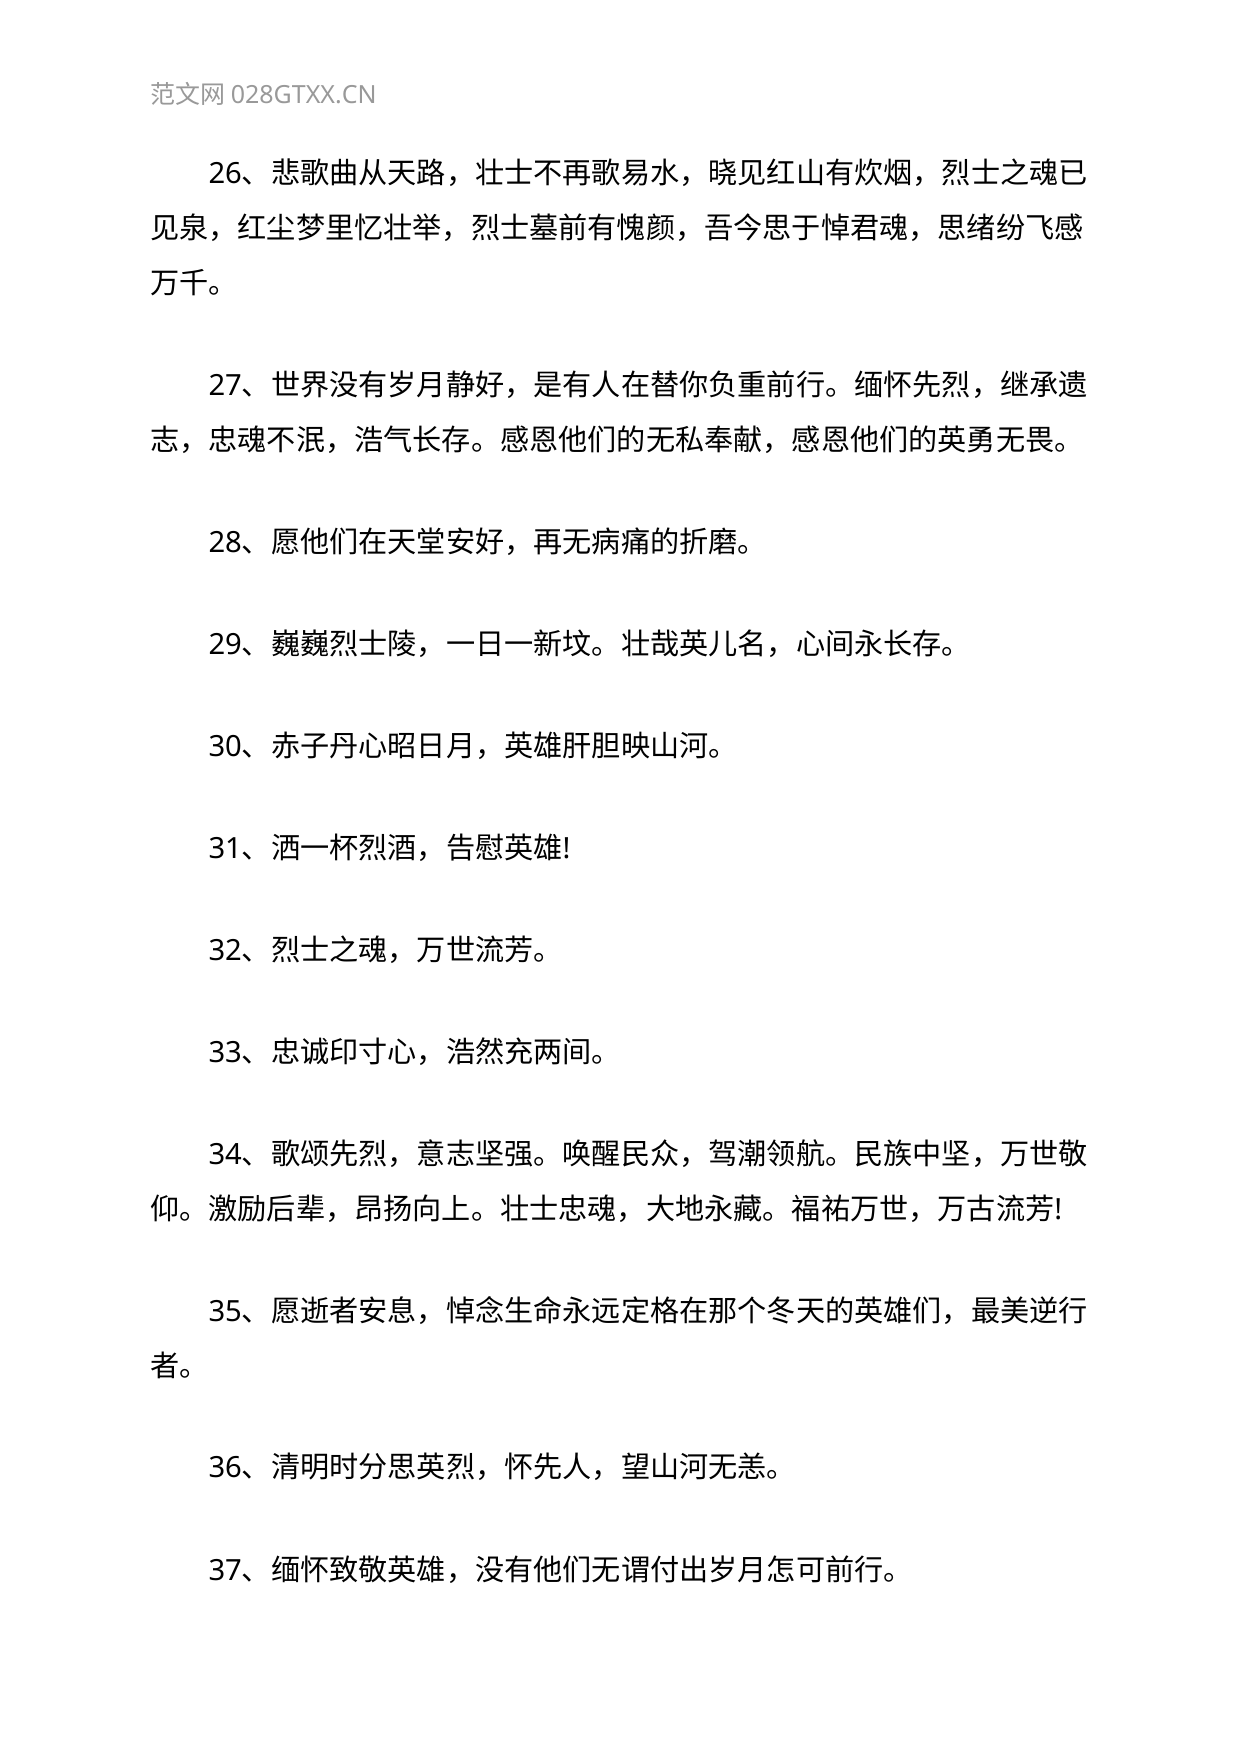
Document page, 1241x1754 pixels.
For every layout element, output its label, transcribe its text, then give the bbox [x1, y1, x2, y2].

text 29、巍巍烈士陵，一日一新坟。壮哉英儿名，心间永长存。 [150, 620, 1090, 663]
text 30、赤子丹心昭日月，英雄肝胆映山河。 [150, 722, 1090, 765]
text 32、烈士之魂，万世流芳。 [150, 926, 1090, 969]
text 35、愿逝者安息，悼念生命永远定格在那个冬天的英雄们，最美逆行者。 [150, 1287, 1090, 1384]
text 26、悲歌曲从天路，壮士不再歌易水，晓见红山有炊烟，烈士之魂已见泉，红尘梦里忆壮举，烈士墓前有愧颜，吾今思于悼君魂，思绪纷飞感万千。 [150, 150, 1090, 302]
text 28、愿他们在天堂安好，再无病痛的折磨。 [150, 518, 1090, 561]
text 31、洒一杯烈酒，告慰英雄! [150, 824, 1090, 867]
text 33、忠诚印寸心，浩然充两间。 [150, 1028, 1090, 1071]
text 37、缅怀致敬英雄，没有他们无谓付出岁月怎可前行。 [150, 1546, 1090, 1588]
text 36、清明时分思英烈，怀先人，望山河无恙。 [150, 1444, 1090, 1486]
text 34、歌颂先烈，意志坚强。唤醒民众，驾潮领航。民族中坚，万世敬仰。激励后辈，昂扬向上。壮士忠魂，大地永藏。福祐万世，万古流芳! [150, 1130, 1090, 1228]
text 27、世界没有岁月静好，是有人在替你负重前行。缅怀先烈，继承遗志，忠魂不泯，浩气长存。感恩他们的无私奉献，感恩他们的英勇无畏。 [150, 362, 1090, 459]
